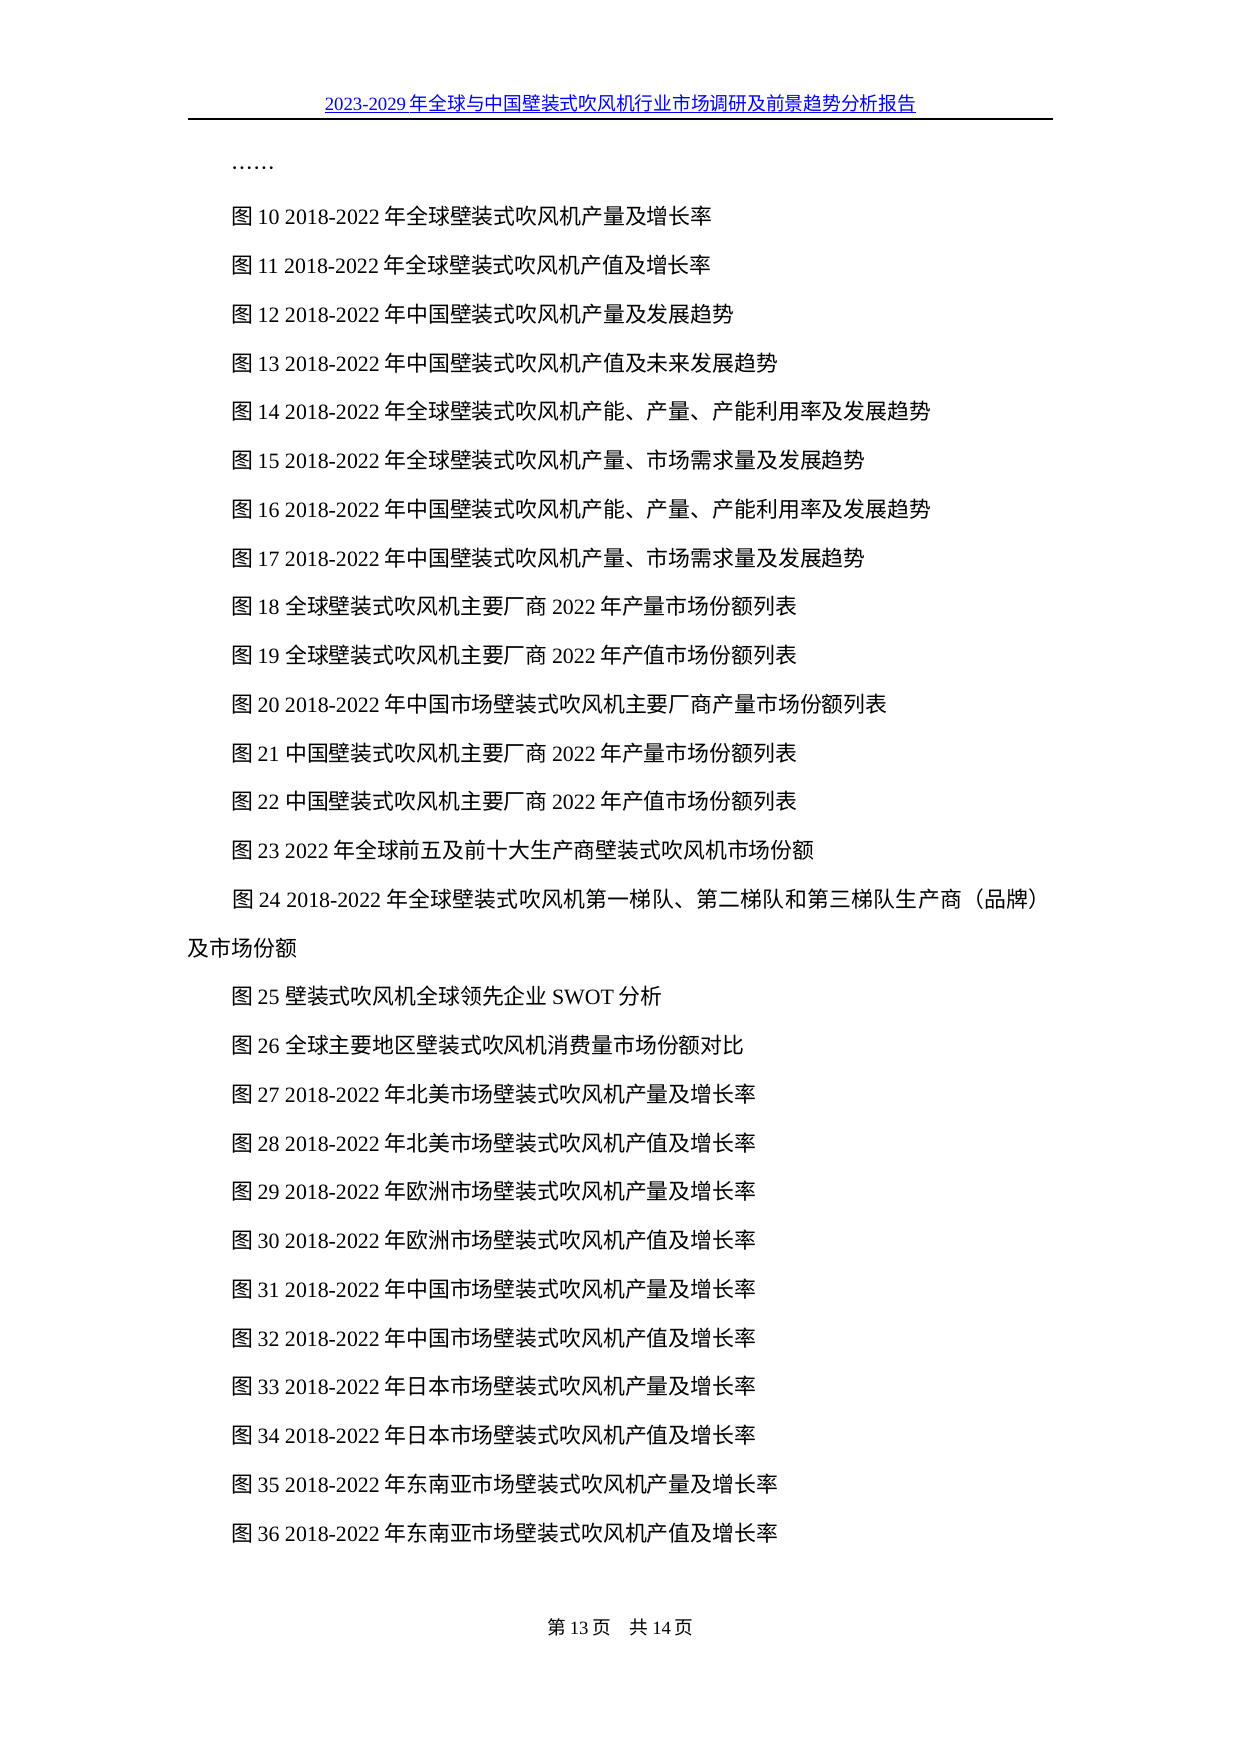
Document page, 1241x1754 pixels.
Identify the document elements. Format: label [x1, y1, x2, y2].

text [187, 150, 1053, 1548]
